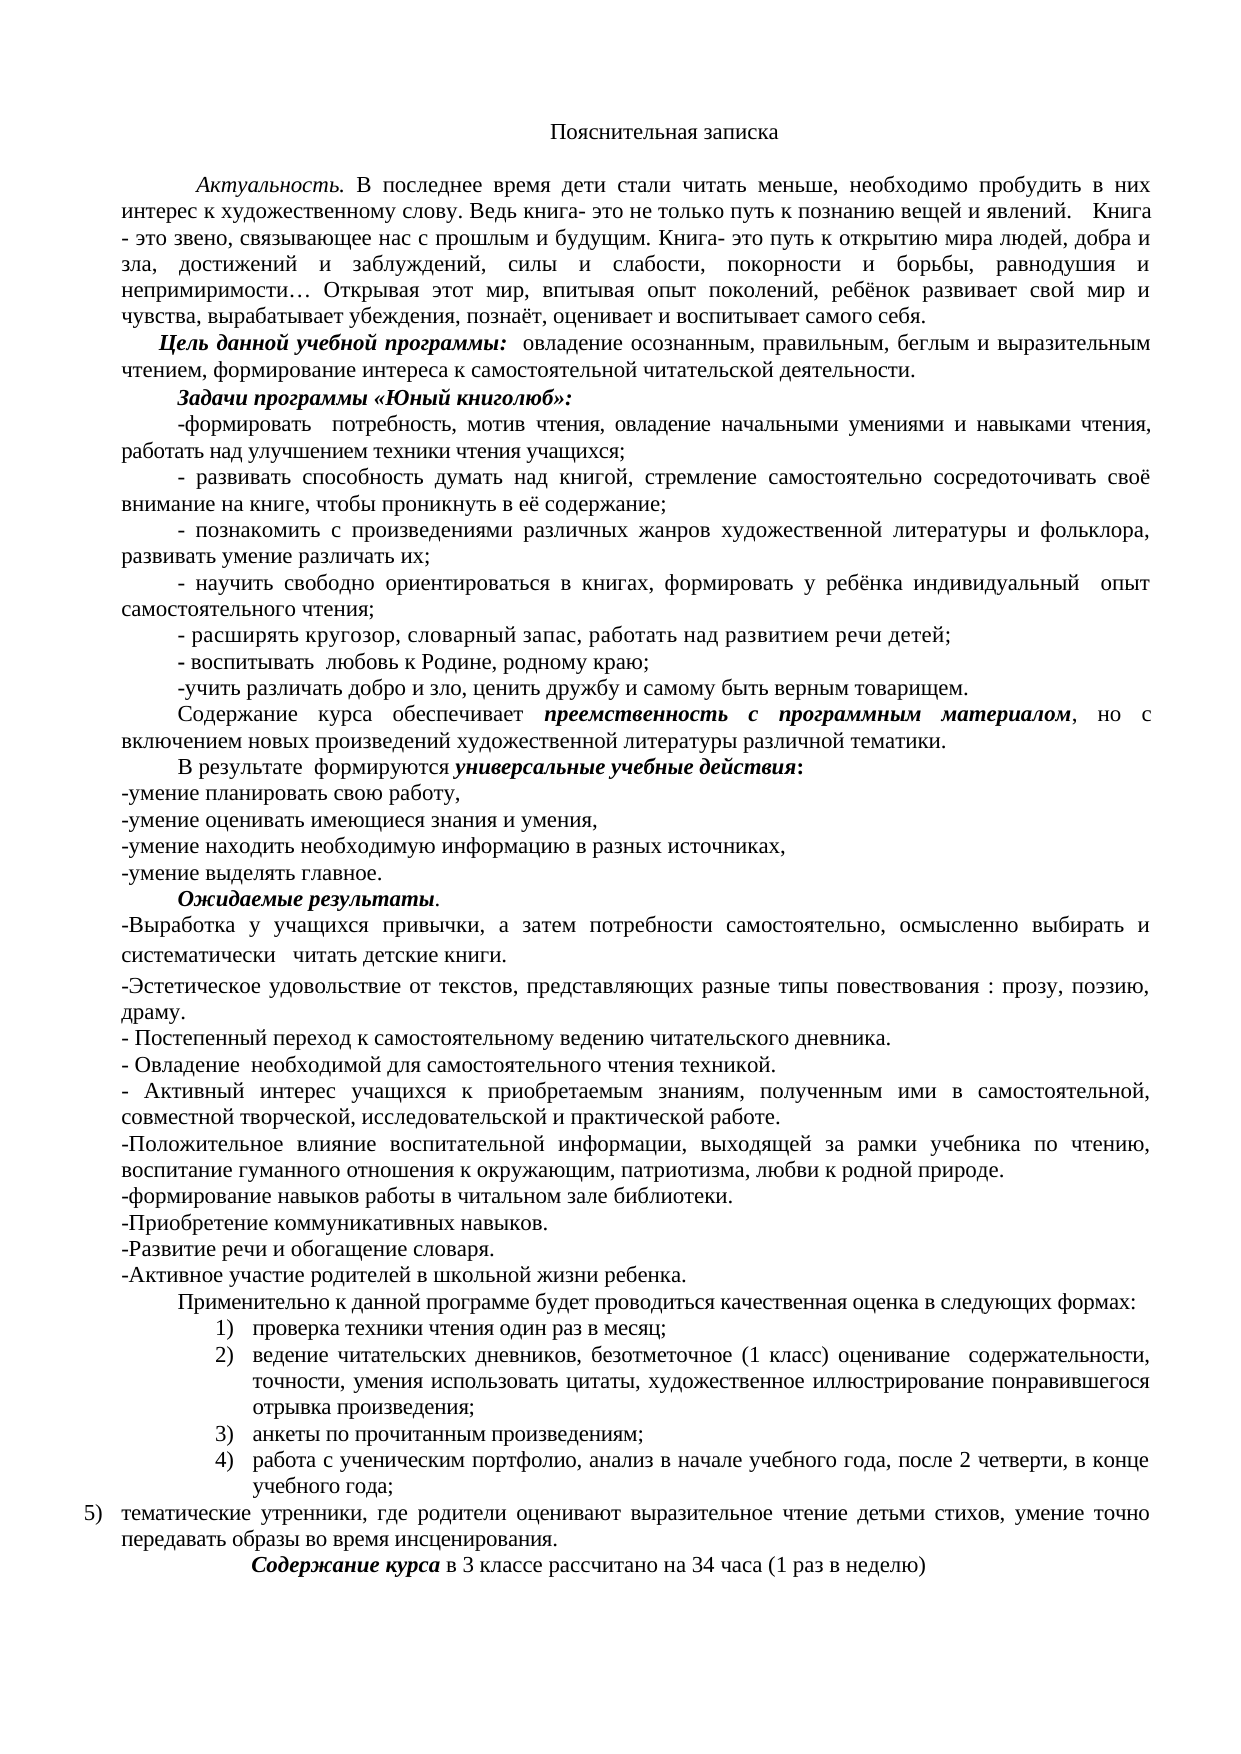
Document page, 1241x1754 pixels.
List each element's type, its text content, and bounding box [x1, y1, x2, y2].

text - познакомить с произведениями различных жанров художественной литературы и фольклора, развивать умение различать их; [121, 516, 1152, 569]
text Содержание курса обеспечивает преемственность с программным материалом, но с включением новых произведений художественной литературы различной тематики. [121, 700, 1152, 753]
list работа с ученическим портфолио, анализ в начале учебного года, после 2 четверти, в конце учебного года; [215, 1446, 1151, 1499]
text - Активный интерес учащихся к приобретаемым знаниям, полученным ими в самостоятельной, совместной творческой, исследовательской и практической работе. [121, 1077, 1152, 1130]
text Задачи программы «Юный книголюб»: [177, 384, 1152, 411]
text - развивать способность думать над книгой, стремление самостоятельно сосредоточивать своё внимание на книге, чтобы проникнуть в её содержание; [121, 463, 1152, 516]
text Применительно к данной программе будет проводиться качественная оценка в следующих формах: [121, 1288, 1151, 1314]
text Актуальность. В последнее время дети стали читать меньше, необходимо пробудить в них интерес к художественному слову. Ведь книга- это не только путь к познанию вещей и явлений. Книга - это звено, связывающее нас с прошлым и будущим. Книга- это путь к открытию мира людей, добра и зла, достижений и заблуждений, силы и слабости, покорности и борьбы, равнодушия и непримиримости… Открывая этот мир, впитывая опыт поколений, ребёнок развивает свой мир и чувства, вырабатывает убеждения, познаёт, оценивает и воспитывает самого себя. [121, 171, 1152, 329]
list анкеты по прочитанным произведениям; [215, 1420, 1151, 1446]
text -умение находить необходимую информацию в разных источниках, [121, 832, 1152, 858]
text -умение выделять главное. [121, 858, 1152, 885]
text -формирование навыков работы в читальном зале библиотеки. [121, 1182, 1152, 1209]
list тематические утренники, где родители оценивают выразительное чтение детьми стихов, умение точно передавать образы во время инсценирования. [83, 1499, 1151, 1551]
text Пояснительная записка [177, 118, 1152, 144]
text -Выработка у учащихся привычки, а затем потребности самостоятельно, осмысленно выбирать и систематически читать детские книги. [121, 911, 1152, 968]
text -Активное участие родителей в школьной жизни ребенка. [121, 1262, 1152, 1288]
text В результате формируются универсальные учебные действия: [121, 753, 1152, 779]
text -умение оценивать имеющиеся знания и умения, [121, 806, 1152, 832]
text - Постепенный переход к самостоятельному ведению читательского дневника. [121, 1024, 1152, 1051]
text Ожидаемые результаты. [177, 885, 1152, 911]
text -учить различать добро и зло, ценить дружбу и самому быть верным товарищем. [121, 674, 1152, 700]
text -Эстетическое удовольствие от текстов, представляющих разные типы повествования : прозу, поэзию, драму. [121, 972, 1152, 1024]
text - Овладение необходимой для самостоятельного чтения техникой. [121, 1051, 1152, 1077]
text -Развитие речи и обогащение словаря. [121, 1235, 1152, 1262]
text -Приобретение коммуникативных навыков. [121, 1209, 1152, 1235]
list ведение читательских дневников, безотметочное (1 класс) оценивание содержательности, точности, умения использовать цитаты, художественное иллюстрирование понравившегося отрывка произведения; [215, 1341, 1151, 1420]
text Содержание курса в 3 классе рассчитано на 34 часа (1 раз в неделю) [121, 1551, 1152, 1578]
text - воспитывать любовь к Родине, родному краю; [121, 648, 1152, 674]
text - научить свободно ориентироваться в книгах, формировать у ребёнка индивидуальный опыт самостоятельного чтения; [121, 569, 1152, 621]
text -умение планировать свою работу, [121, 779, 1152, 806]
text -Положительное влияние воспитательной информации, выходящей за рамки учебника по чтению, воспитание гуманного отношения к окружающим, патриотизма, любви к родной природе. [121, 1130, 1152, 1182]
text Цель данной учебной программы: овладение осознанным, правильным, беглым и выразительным чтением, формирование интереса к самостоятельной читательской деятельности. [121, 329, 1152, 383]
text -формировать потребность, мотив чтения, овладение начальными умениями и навыками чтения, работать над улучшением техники чтения учащихся; [121, 411, 1152, 463]
text - расширять кругозор, словарный запас, работать над развитием речи детей; [121, 621, 1152, 648]
list проверка техники чтения один раз в месяц; [215, 1314, 1151, 1341]
